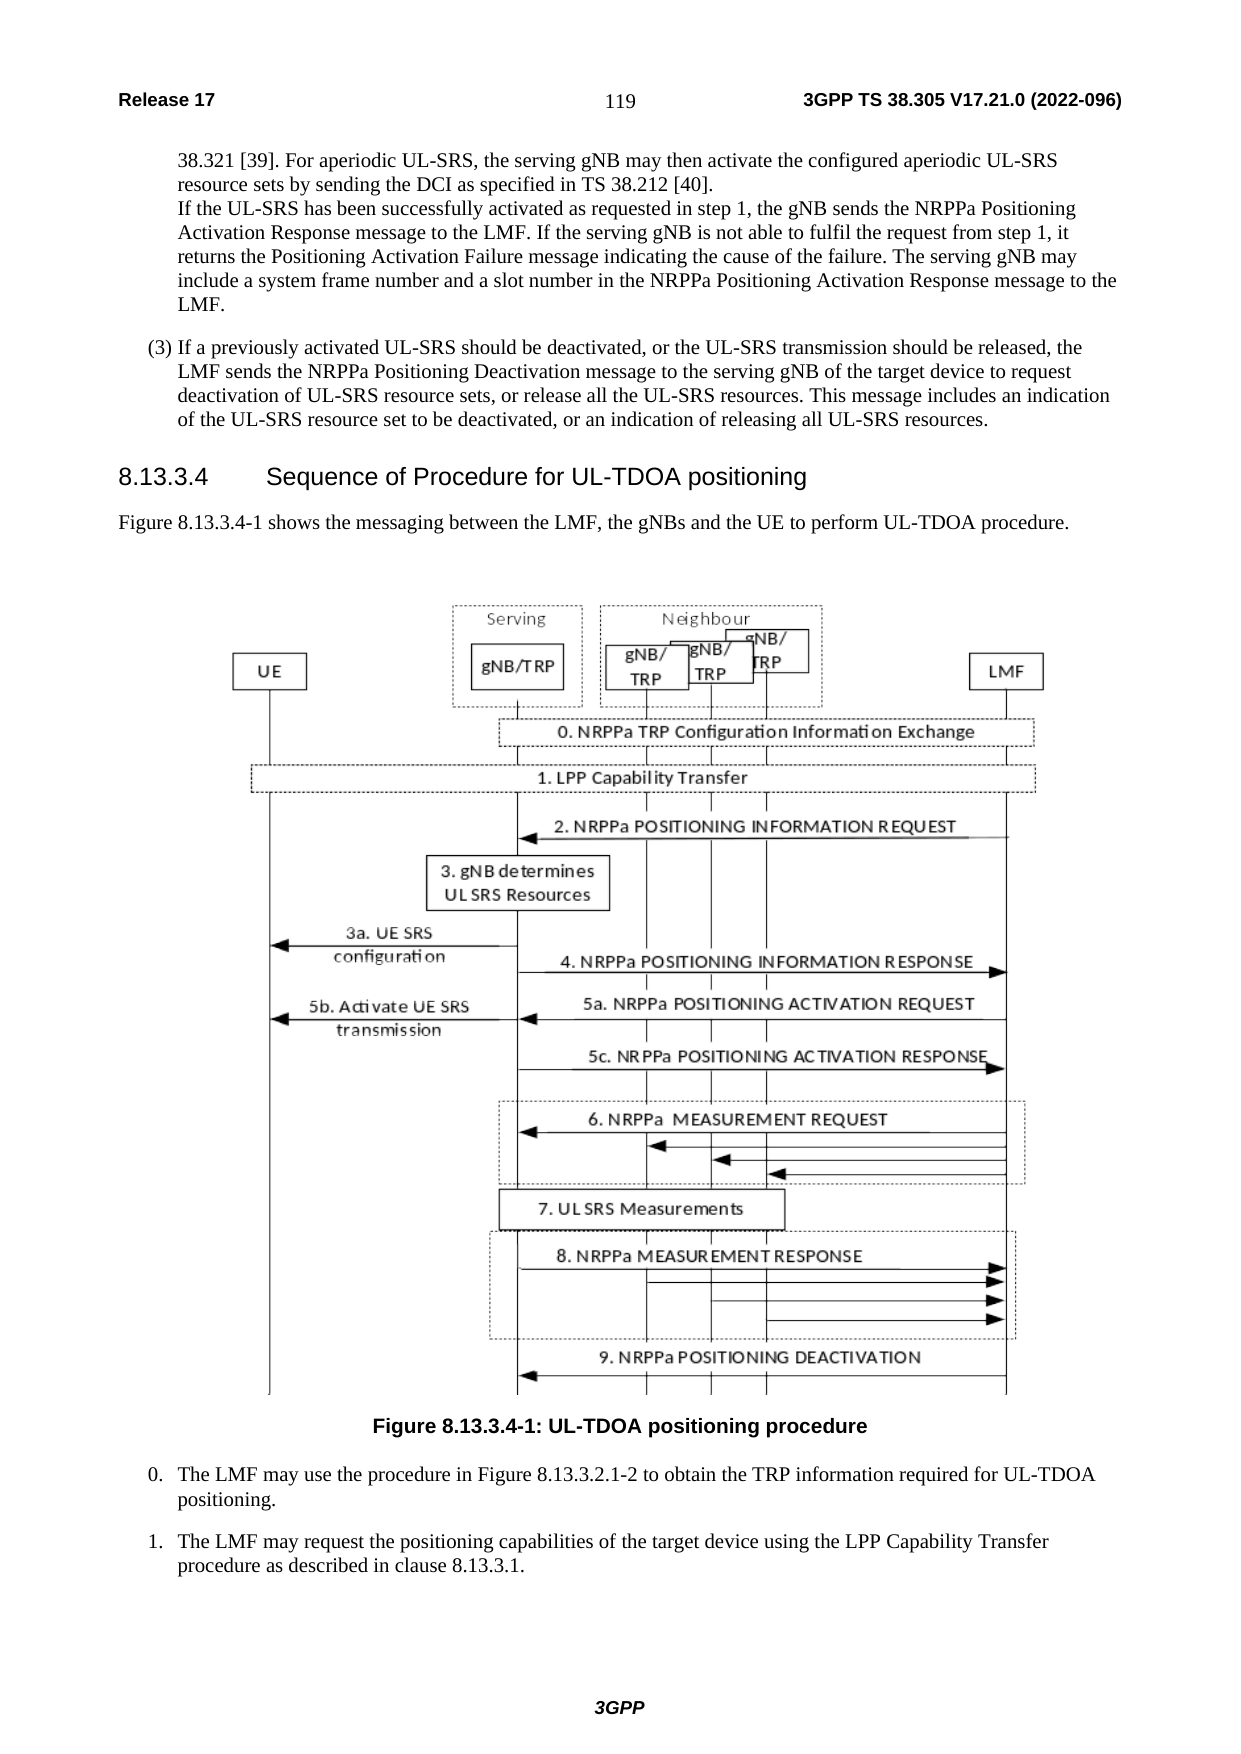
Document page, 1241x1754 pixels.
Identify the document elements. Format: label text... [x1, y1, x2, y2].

text Figure 8.13.3.4-1 shows the messaging between the LMF, the gNBs and the UE to perform UL-TDOA procedure. [118, 510, 1122, 534]
subtitle 8.13.3.4 Sequence of Procedure for UL-TDOA positioning [118, 462, 1122, 491]
text 1. The LMF may request the positioning capabilities of the target device using the LPP Capability Transfer procedure as described in clause 8.13.3.1. [148, 1529, 1122, 1577]
text (3) If a previously activated UL-SRS should be deactivated, or the UL-SRS transmission should be released, the LMF sends the NRPPa Positioning Deactivation message to the serving gNB of the target device to request deactivation of UL-SRS resource sets, or release all the UL-SRS resources. This message includes an indication of the UL-SRS resource set to be deactivated, or an indication of releasing all UL-SRS resources. [148, 335, 1122, 431]
text Figure 8.13.3.4-1: UL-TDOA positioning procedure [118, 1413, 1122, 1437]
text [148, 147, 1122, 316]
text 0. The LMF may use the procedure in Figure 8.13.3.2.1-2 to obtain the TRP information required for UL-TDOA positioning. [148, 1462, 1122, 1511]
